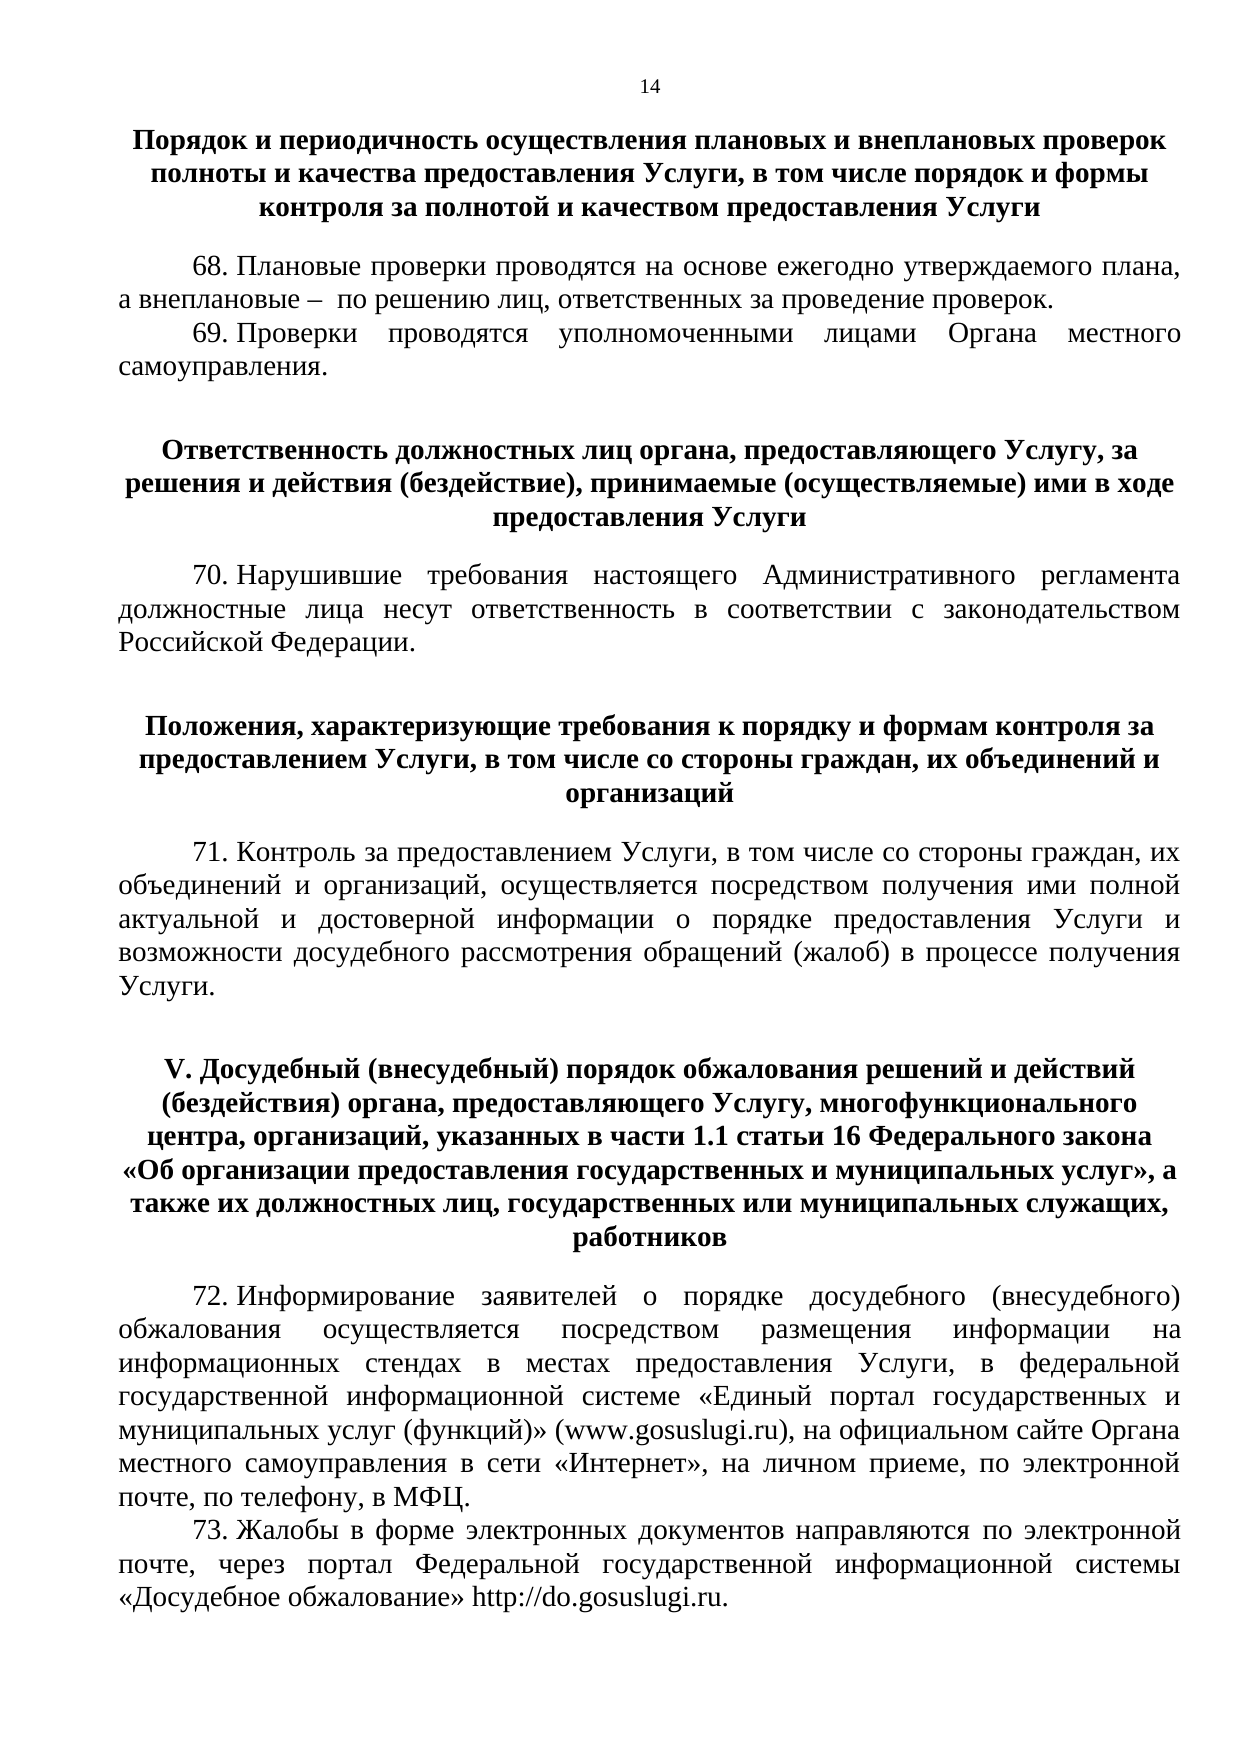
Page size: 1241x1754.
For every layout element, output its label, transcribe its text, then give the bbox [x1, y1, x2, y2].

list Плановые проверки проводятся на основе ежегодно утверждаемого плана, а внеплановые – по решению лиц, ответственных за проведение проверок. [118, 248, 1181, 315]
list Информирование заявителей о порядке досудебного (внесудебного) обжалования осуществляется посредством размещения информации на информационных стендах в местах предоставления Услуги, в федеральной государственной информационной системе «Единый портал государственных и муниципальных услуг (функций)» (www.gosuslugi.ru), на официальном сайте Органа местного самоуправления в сети «Интернет», на личном приеме, по электронной почте, по телефону, в МФЦ. [118, 1278, 1181, 1512]
list Жалобы в форме электронных документов направляются по электронной почте, через портал Федеральной государственной информационной системы «Досудебное обжалование» http://do.gosuslugi.ru. [118, 1512, 1181, 1613]
text Порядок и периодичность осуществления плановых и внеплановых проверок полноты и качества предоставления Услуги, в том числе порядок и формы контроля за полнотой и качеством предоставления Услуги [118, 122, 1181, 223]
list Нарушившие требования настоящего Административного регламента должностные лица несут ответственность в соответствии с законодательством Российской Федерации. [118, 557, 1181, 658]
text Положения, характеризующие требования к порядку и формам контроля за предоставлением Услуги, в том числе со стороны граждан, их объединений и организаций [118, 708, 1181, 809]
list Контроль за предоставлением Услуги, в том числе со стороны граждан, их объединений и организаций, осуществляется посредством получения ими полной актуальной и достоверной информации о порядке предоставления Услуги и возможности досудебного рассмотрения обращений (жалоб) в процессе получения Услуги. [118, 834, 1181, 1001]
text V. Досудебный (внесудебный) порядок обжалования решений и действий (бездействия) органа, предоставляющего Услугу, многофункционального центра, организаций, указанных в части 1.1 статьи 16 Федерального закона «Об организации предоставления государственных и муниципальных услуг», а также их должностных лиц, государственных или муниципальных служащих, работников [118, 1051, 1181, 1253]
text Ответственность должностных лиц органа, предоставляющего Услугу, за решения и действия (бездействие), принимаемые (осуществляемые) ими в ходе предоставления Услуги [118, 432, 1181, 532]
list Проверки проводятся уполномоченными лицами Органа местного самоуправления. [118, 315, 1181, 382]
